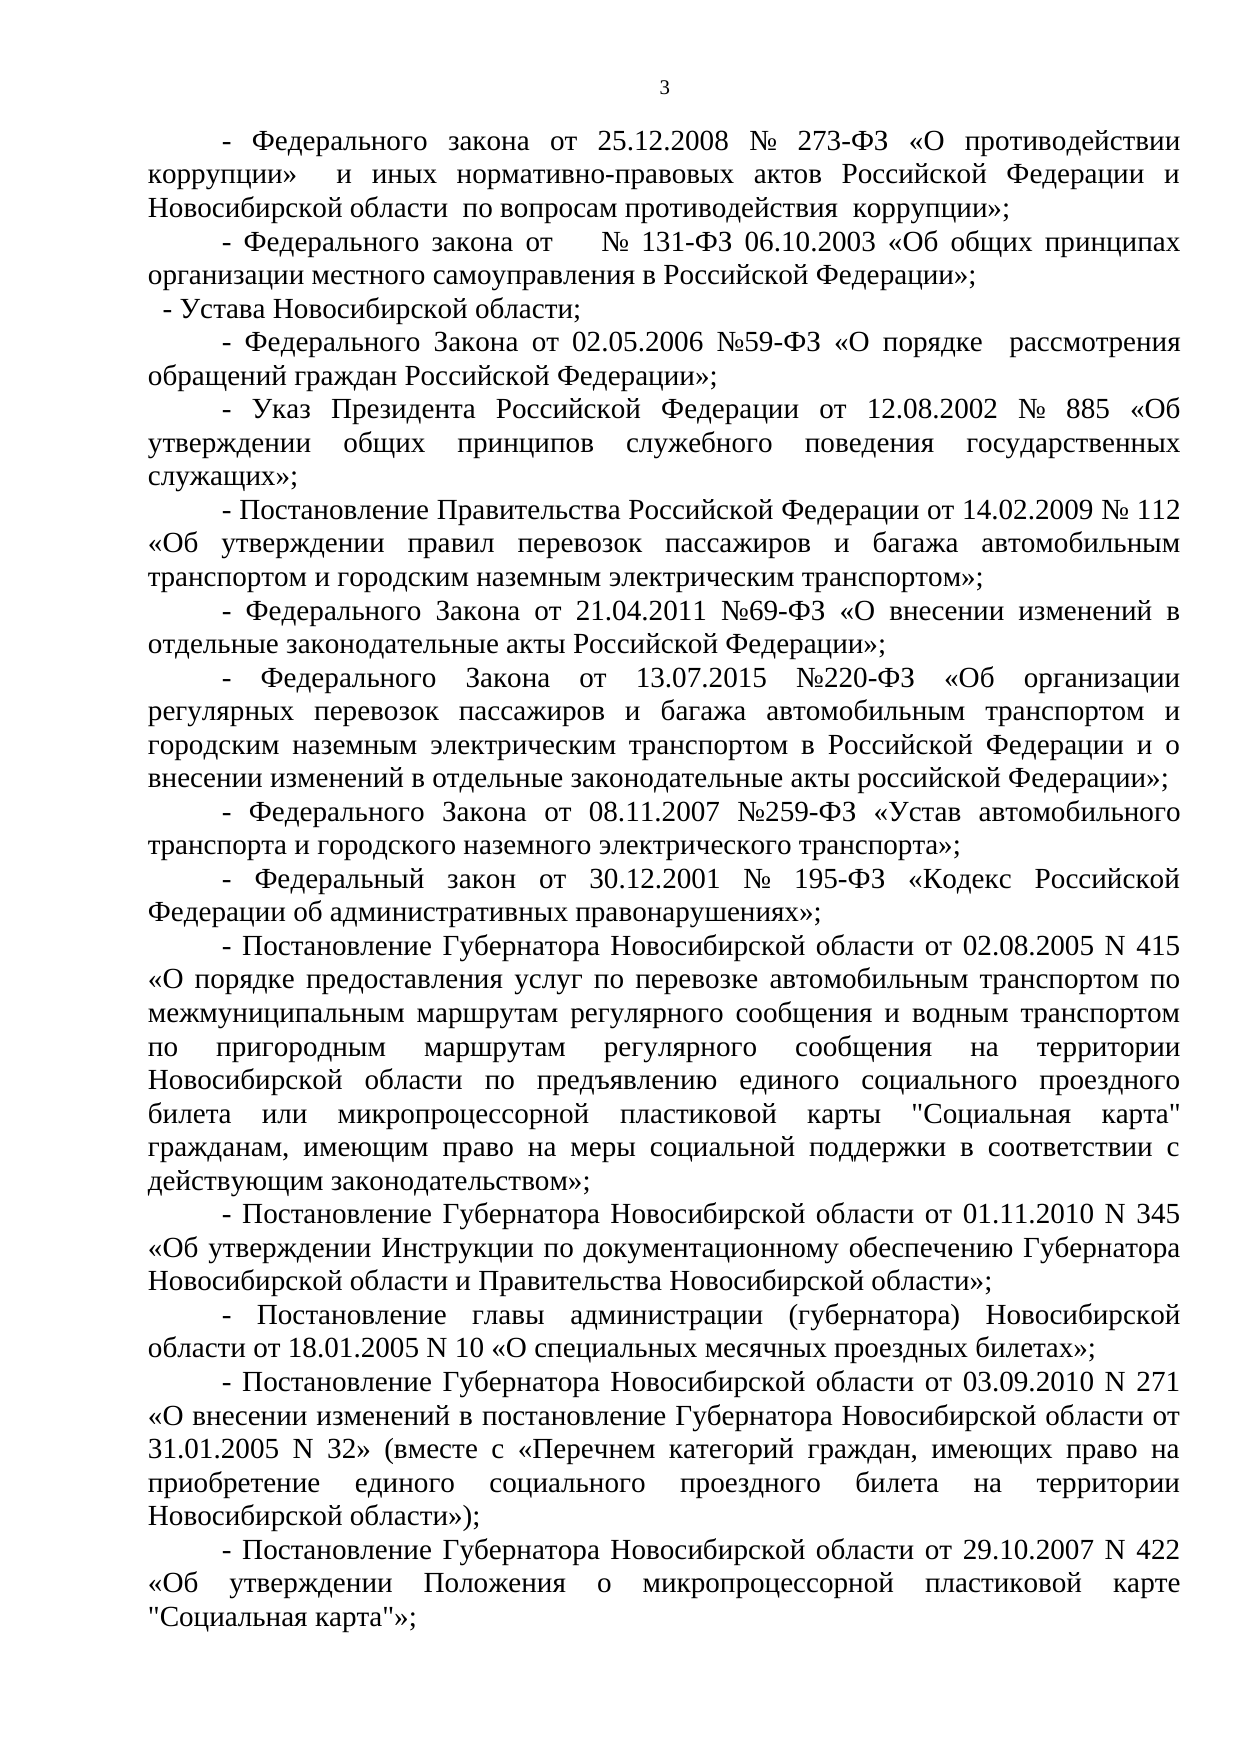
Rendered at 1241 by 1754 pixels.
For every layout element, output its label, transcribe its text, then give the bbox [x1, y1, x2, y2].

text - Устава Новосибирской области; [89, 291, 1181, 324]
text - Постановление Губернатора Новосибирской области от 01.11.2010 N 345 «Об утверждении Инструкции по документационному обеспечению Губернатора Новосибирской области и Правительства Новосибирской области»; [148, 1196, 1181, 1297]
text - Постановление Губернатора Новосибирской области от 29.10.2007 N 422 «Об утверждении Положения о микропроцессорной пластиковой карте "Социальная карта"»; [148, 1532, 1181, 1632]
text - Федерального Закона от 13.07.2015 №220-ФЗ «Об организации регулярных перевозок пассажиров и багажа автомобильным транспортом и городским наземным электрическим транспортом в Российской Федерации и о внесении изменений в отдельные законодательные акты российской Федерации»; [148, 660, 1181, 794]
text - Постановление Губернатора Новосибирской области от 03.09.2010 N 271 «О внесении изменений в постановление Губернатора Новосибирской области от 31.01.2005 N 32» (вместе с «Перечнем категорий граждан, имеющих право на приобретение единого социального проездного билета на территории Новосибирской области»); [148, 1364, 1181, 1532]
text - Постановление Губернатора Новосибирской области от 02.08.2005 N 415 «О порядке предоставления услуг по перевозке автомобильным транспортом по межмуниципальным маршрутам регулярного сообщения и водным транспортом по пригородным маршрутам регулярного сообщения на территории Новосибирской области по предъявлению единого социального проездного билета или микропроцессорной пластиковой карты "Социальная карта" гражданам, имеющим право на меры социальной поддержки в соответствии с действующим законодательством»; [148, 928, 1181, 1196]
text - Постановление главы администрации (губернатора) Новосибирской области от 18.01.2005 N 10 «О специальных месячных проездных билетах»; [148, 1297, 1181, 1364]
text - Федерального Закона от 02.05.2006 №59-ФЗ «О порядке рассмотрения обращений граждан Российской Федерации»; [148, 324, 1181, 391]
text - Федеральный закон от 30.12.2001 № 195-ФЗ «Кодекс Российской Федерации об административных правонарушениях»; [148, 861, 1181, 928]
text - Федерального Закона от 21.04.2011 №69-ФЗ «О внесении изменений в отдельные законодательные акты Российской Федерации»; [148, 593, 1181, 660]
text - Федерального Закона от 08.11.2007 №259-ФЗ «Устав автомобильного транспорта и городского наземного электрического транспорта»; [148, 794, 1181, 861]
text - Постановление Правительства Российской Федерации от 14.02.2009 № 112 «Об утверждении правил перевозок пассажиров и багажа автомобильным транспортом и городским наземным электрическим транспортом»; [148, 492, 1181, 593]
text - Указ Президента Российской Федерации от 12.08.2002 № 885 «Об утверждении общих принципов служебного поведения государственных служащих»; [148, 391, 1181, 492]
text - Федерального закона от № 131-ФЗ 06.10.2003 «Об общих принципах организации местного самоуправления в Российской Федерации»; [148, 224, 1181, 291]
text - Федерального закона от 25.12.2008 № 273-ФЗ «О противодействии коррупции» и иных нормативно-правовых актов Российской Федерации и Новосибирской области по вопросам противодействия коррупции»; [148, 123, 1181, 224]
